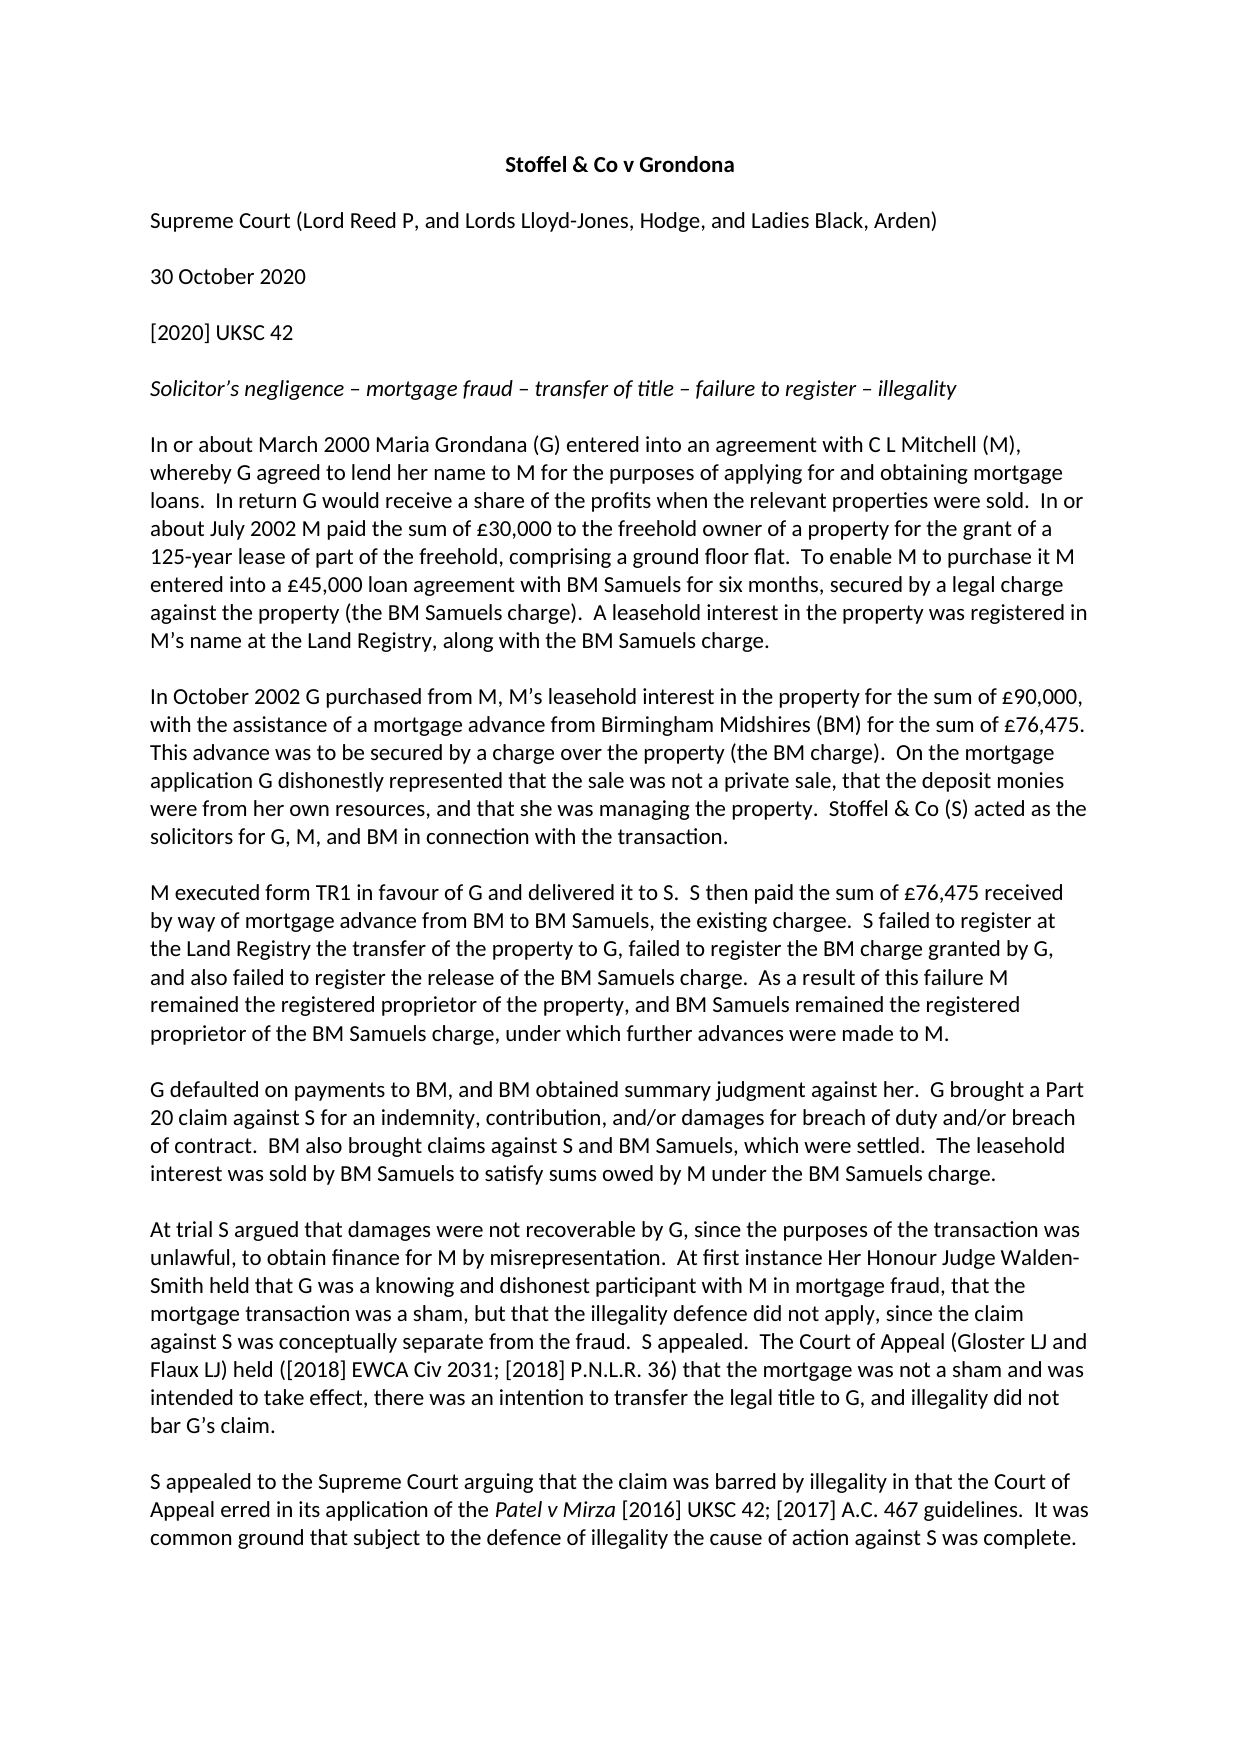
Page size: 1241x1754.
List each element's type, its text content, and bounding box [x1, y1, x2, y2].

text Supreme Court (Lord Reed P, and Lords Lloyd-Jones, Hodge, and Ladies Black, Arden) [150, 206, 1090, 234]
text G defaulted on payments to BM, and BM obtained summary judgment against her. G brought a Part 20 claim against S for an indemnity, contribution, and/or damages for breach of duty and/or breach of contract. BM also brought claims against S and BM Samuels, which were settled. The leasehold interest was sold by BM Samuels to satisfy sums owed by M under the BM Samuels charge. [150, 1075, 1090, 1187]
text M executed form TR1 in favour of G and delivered it to S. S then paid the sum of £76,475 received by way of mortgage advance from BM to BM Samuels, the existing chargee. S failed to register at the Land Registry the transfer of the property to G, failed to register the BM charge granted by G, and also failed to register the release of the BM Samuels charge. As a result of this failure M remained the registered proprietor of the property, and BM Samuels remained the registered proprietor of the BM Samuels charge, under which further advances were made to M. [150, 878, 1090, 1047]
text [2020] UKSC 42 [150, 318, 1090, 346]
text In or about March 2000 Maria Grondana (G) entered into an agreement with C L Mitchell (M), whereby G agreed to lend her name to M for the purposes of applying for and obtaining mortgage loans. In return G would receive a share of the profits when the relevant properties were sold. In or about July 2002 M paid the sum of £30,000 to the freehold owner of a property for the grant of a 125-year lease of part of the freehold, comprising a ground floor flat. To enable M to purchase it M entered into a £45,000 loan agreement with BM Samuels for six months, secured by a legal charge against the property (the BM Samuels charge). A leasehold interest in the property was registered in M’s name at the Land Registry, along with the BM Samuels charge. [150, 430, 1090, 654]
text In October 2002 G purchased from M, M’s leasehold interest in the property for the sum of £90,000, with the assistance of a mortgage advance from Birmingham Midshires (BM) for the sum of £76,475. This advance was to be secured by a charge over the property (the BM charge). On the mortgage application G dishonestly represented that the sale was not a private sale, that the deposit monies were from her own resources, and that she was managing the property. Stoffel & Co (S) acted as the solicitors for G, M, and BM in connection with the transaction. [150, 682, 1090, 851]
text 30 October 2020 [150, 262, 1090, 290]
text Solicitor’s negligence – mortgage fraud – transfer of title – failure to register – illegality [150, 374, 1090, 402]
text S appealed to the Supreme Court arguing that the claim was barred by illegality in that the Court of Appeal erred in its application of the Patel v Mirza [2016] UKSC 42; [2017] A.C. 467 guidelines. It was common ground that subject to the defence of illegality the cause of action against S was complete. [150, 1467, 1090, 1551]
text At trial S argued that damages were not recoverable by G, since the purposes of the transaction was unlawful, to obtain finance for M by misrepresentation. At first instance Her Honour Judge Walden-Smith held that G was a knowing and dishonest participant with M in mortgage fraud, that the mortgage transaction was a sham, but that the illegality defence did not apply, since the claim against S was conceptually separate from the fraud. S appealed. The Court of Appeal (Gloster LJ and Flaux LJ) held ([2018] EWCA Civ 2031; [2018] P.N.L.R. 36) that the mortgage was not a sham and was intended to take effect, there was an intention to transfer the legal title to G, and illegality did not bar G’s claim. [150, 1215, 1090, 1439]
text Stoffel & Co v Grondona [150, 150, 1090, 178]
